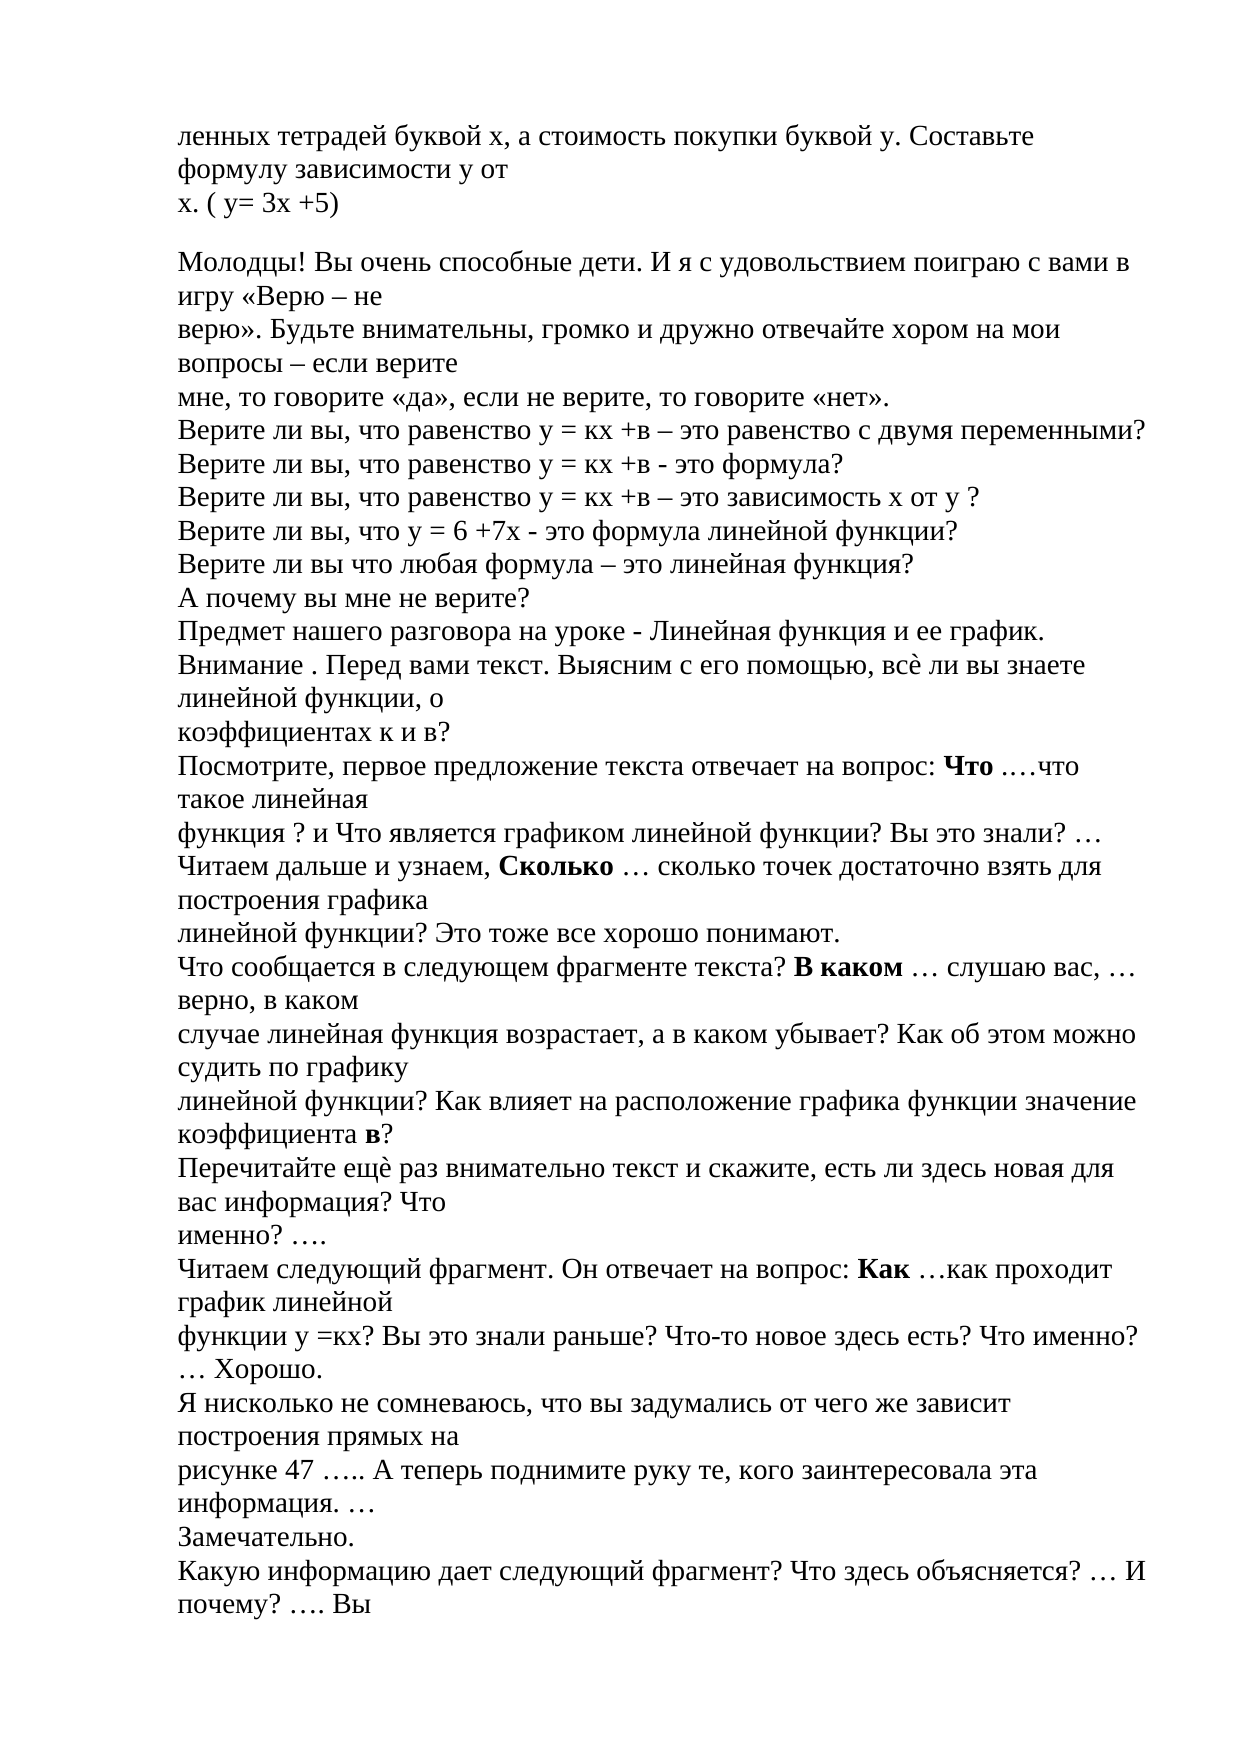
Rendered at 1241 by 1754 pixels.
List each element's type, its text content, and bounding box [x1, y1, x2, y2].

text Предмет нашего разговора на уроке - Линейная функция и ее график. [177, 613, 1152, 647]
text Замечательно. [177, 1519, 1152, 1553]
text мне, то говорите «да», если не верите, то говорите «нет». [177, 379, 1152, 412]
text Перечитайте ещѐ раз внимательно текст и скажите, есть ли здесь новая для вас информация? Что [177, 1150, 1152, 1217]
text линейной функции? Это тоже все хорошо понимают. [177, 915, 1152, 949]
text Какую информацию дает следующий фрагмент? Что здесь объясняется? … И почему? …. Вы [177, 1553, 1152, 1620]
text Верите ли вы, что равенство у = кх +в – это равенство с двумя переменными? [177, 412, 1152, 446]
text Я нисколько не сомневаюсь, что вы задумались от чего же зависит построения прямых на [177, 1385, 1152, 1452]
text Молодцы! Вы очень способные дети. И я с удовольствием поиграю с вами в игру «Верю – не [177, 244, 1152, 312]
text коэффициентах к и в? [177, 714, 1152, 748]
text ленных тетрадей буквой х, а стоимость покупки буквой у. Составьте формулу зависимости у от [177, 118, 1152, 185]
text Что сообщается в следующем фрагменте текста? В каком … слушаю вас, … верно, в каком [177, 949, 1152, 1016]
text Верите ли вы, что у = 6 +7х - это формула линейной функции? [177, 513, 1152, 546]
text Внимание . Перед вами текст. Выясним с его помощью, всѐ ли вы знаете линейной функции, о [177, 647, 1152, 714]
text именно? …. [177, 1217, 1152, 1251]
text линейной функции? Как влияет на расположение графика функции значение коэффициента в? [177, 1083, 1152, 1150]
text А почему вы мне не верите? [177, 580, 1152, 613]
text Посмотрите, первое предложение текста отвечает на вопрос: Что .…что такое линейная [177, 748, 1152, 815]
text Читаем дальше и узнаем, Сколько … сколько точек достаточно взять для построения графика [177, 848, 1152, 915]
text верю». Будьте внимательны, громко и дружно отвечайте хором на мои вопросы – если верите [177, 312, 1152, 379]
text х. ( у= 3х +5) [177, 185, 1152, 219]
text случае линейная функция возрастает, а в каком убывает? Как об этом можно судить по графику [177, 1016, 1152, 1083]
text Читаем следующий фрагмент. Он отвечает на вопрос: Как …как проходит график линейной [177, 1251, 1152, 1318]
text функции у =кх? Вы это знали раньше? Что-то новое здесь есть? Что именно? … Хорошо. [177, 1318, 1152, 1385]
text Верите ли вы, что равенство у = кх +в - это формула? [177, 446, 1152, 479]
text рисунке 47 ….. А теперь поднимите руку те, кого заинтересовала эта информация. … [177, 1452, 1152, 1519]
text функция ? и Что является графиком линейной функции? Вы это знали? … [177, 815, 1152, 848]
text Верите ли вы, что равенство у = кх +в – это зависимость х от у ? [177, 479, 1152, 513]
text Верите ли вы что любая формула – это линейная функция? [177, 546, 1152, 580]
